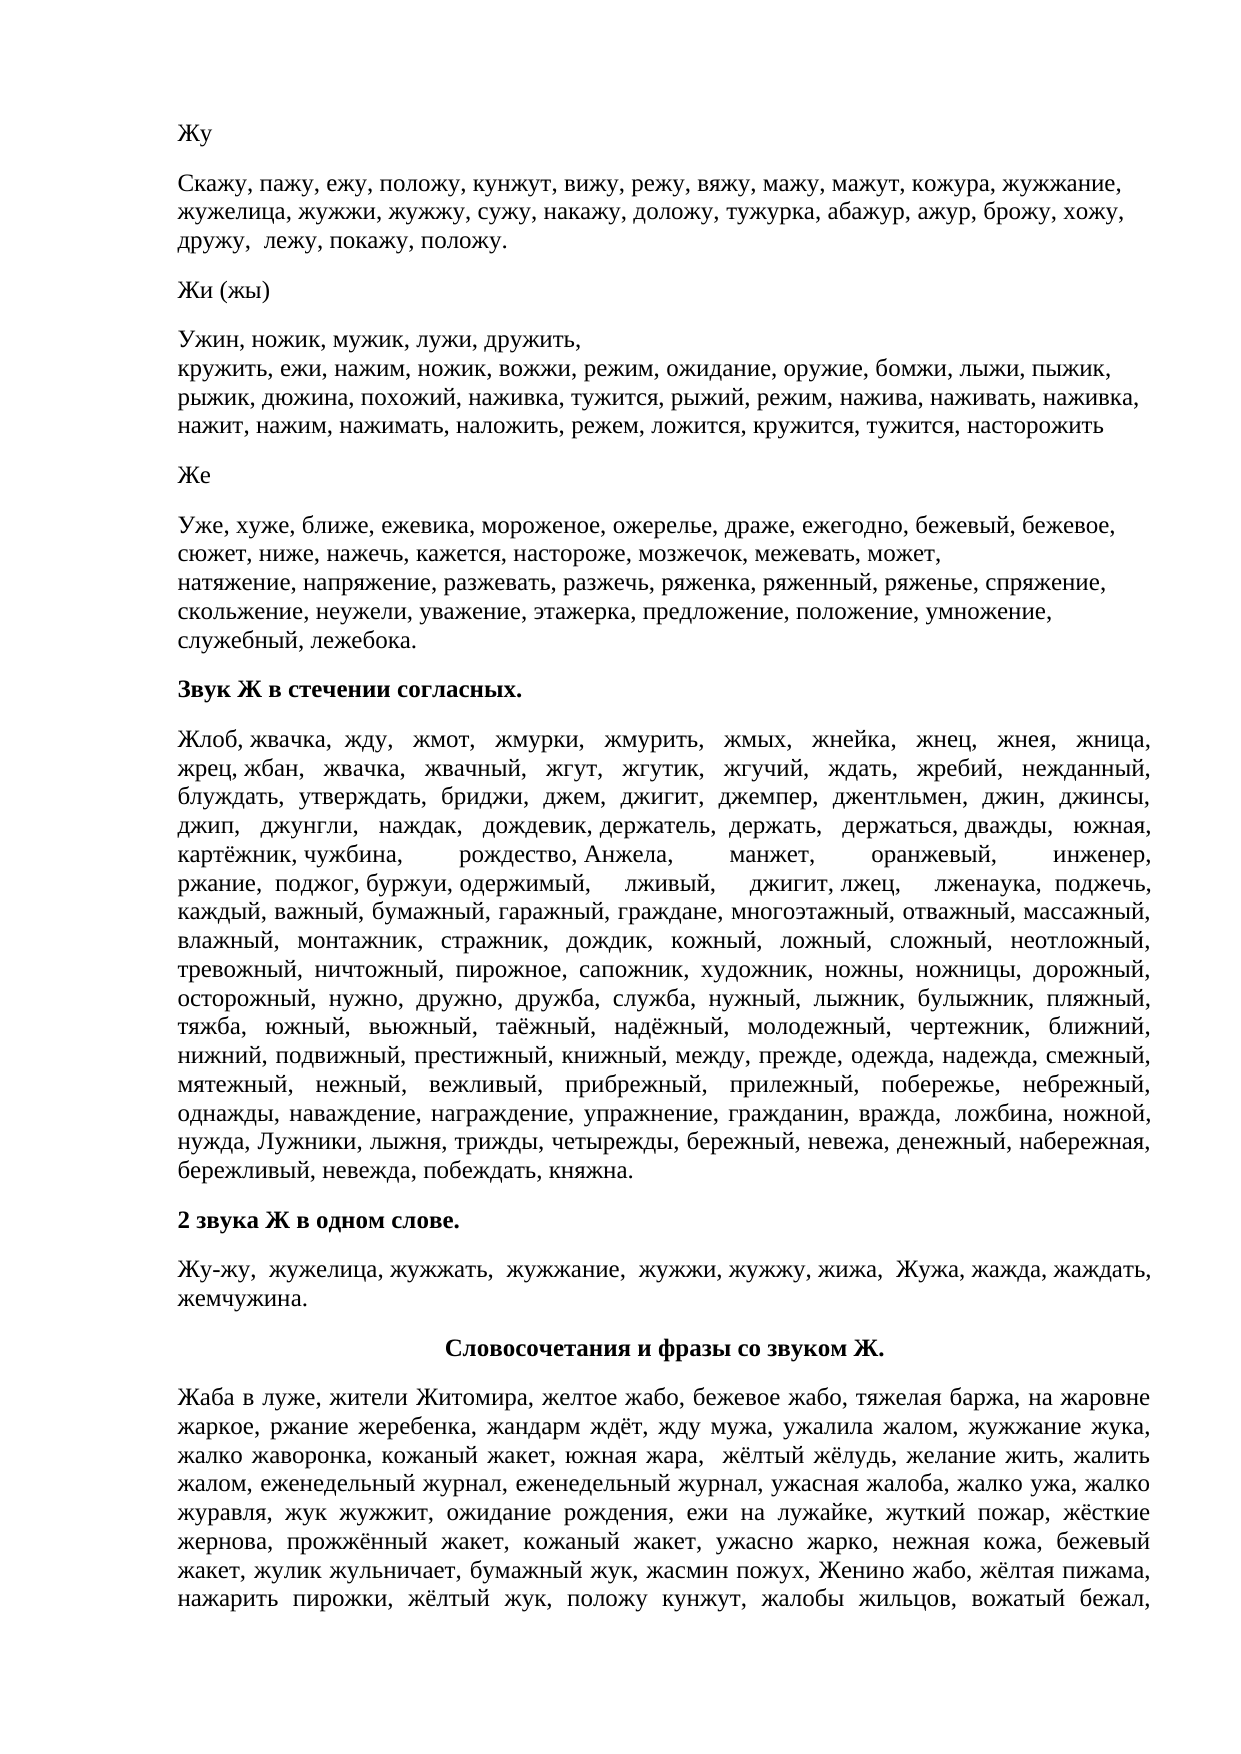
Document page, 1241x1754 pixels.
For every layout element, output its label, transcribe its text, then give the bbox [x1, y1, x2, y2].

text Жлоб, жвачка, жду, жмот, жмурки, жмурить, жмых, жнейка, жнец, жнея, жница, жрец, жбан, жвачка, жвачный, жгут, жгутик, жгучий, ждать, жребий, нежданный, блуждать, утверждать, бриджи, джем, джигит, джемпер, джентльмен, джин, джинсы, джип, джунгли, наждак, дождевик, держатель, держать, держаться, дважды, южная, картёжник, чужбина, рождество, Анжела, манжет, оранжевый, инженер, ржание, поджог, буржуи, одержимый, лживый, джигит, лжец, лженаука, поджечь, каждый, важный, бумажный, гаражный, граждане, многоэтажный, отважный, массажный, влажный, монтажник, стражник, дождик, кожный, ложный, сложный, неотложный, тревожный, ничтожный, пирожное, сапожник, художник, ножны, ножницы, дорожный, осторожный, нужно, дружно, дружба, служба, нужный, лыжник, булыжник, пляжный, тяжба, южный, вьюжный, таёжный, надёжный, молодежный, чертежник, ближний, нижний, подвижный, престижный, книжный, между, прежде, одежда, надежда, смежный, мятежный, нежный, вежливый, прибрежный, прилежный, побережье, небрежный, однажды, наваждение, награждение, упражнение, гражданин, вражда, ложбина, ножной, нужда, Лужники, лыжня, трижды, четырежды, бережный, невежа, денежный, набережная, бережливый, невежда, побеждать, княжна. [177, 724, 1152, 1184]
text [177, 1382, 1152, 1612]
text Жи (жы) [177, 275, 1152, 303]
text 2 звука Ж в одном слове. [177, 1205, 1152, 1233]
text Звук Ж в стечении согласных. [177, 674, 1152, 703]
text Же [177, 460, 1152, 489]
text Ужин, ножик, мужик, лужи, дружить, кружить, ежи, нажим, ножик, вожжи, режим, ожидание, оружие, бомжи, лыжи, пыжик, рыжик, дюжина, похожий, наживка, тужится, рыжий, режим, нажива, наживать, наживка, нажит, нажим, нажимать, наложить, режем, ложится, кружится, тужится, насторожить [177, 324, 1152, 439]
text Уже, хуже, ближе, ежевика, мороженое, ожерелье, драже, ежегодно, бежевый, бежевое, сюжет, ниже, нажечь, кажется, настороже, мозжечок, межевать, может, натяжение, напряжение, разжевать, разжечь, ряженка, ряженный, ряженье, спряжение, скольжение, неужели, уважение, этажерка, предложение, положение, умножение, служебный, лежебока. [177, 510, 1152, 653]
text Словосочетания и фразы со звуком Ж. [177, 1333, 1152, 1361]
text Жу-жу, жужелица, жужжать, жужжание, жужжи, жужжу, жижа, Жужа, жажда, жаждать, жемчужина. [177, 1254, 1152, 1312]
text Скажу, пажу, ежу, положу, кунжут, вижу, режу, вяжу, мажу, мажут, кожура, жужжание, жужелица, жужжи, жужжу, сужу, накажу, доложу, тужурка, абажур, ажур, брожу, хожу, дружу, лежу, покажу, положу. [177, 168, 1152, 254]
text Жу [177, 118, 1152, 147]
